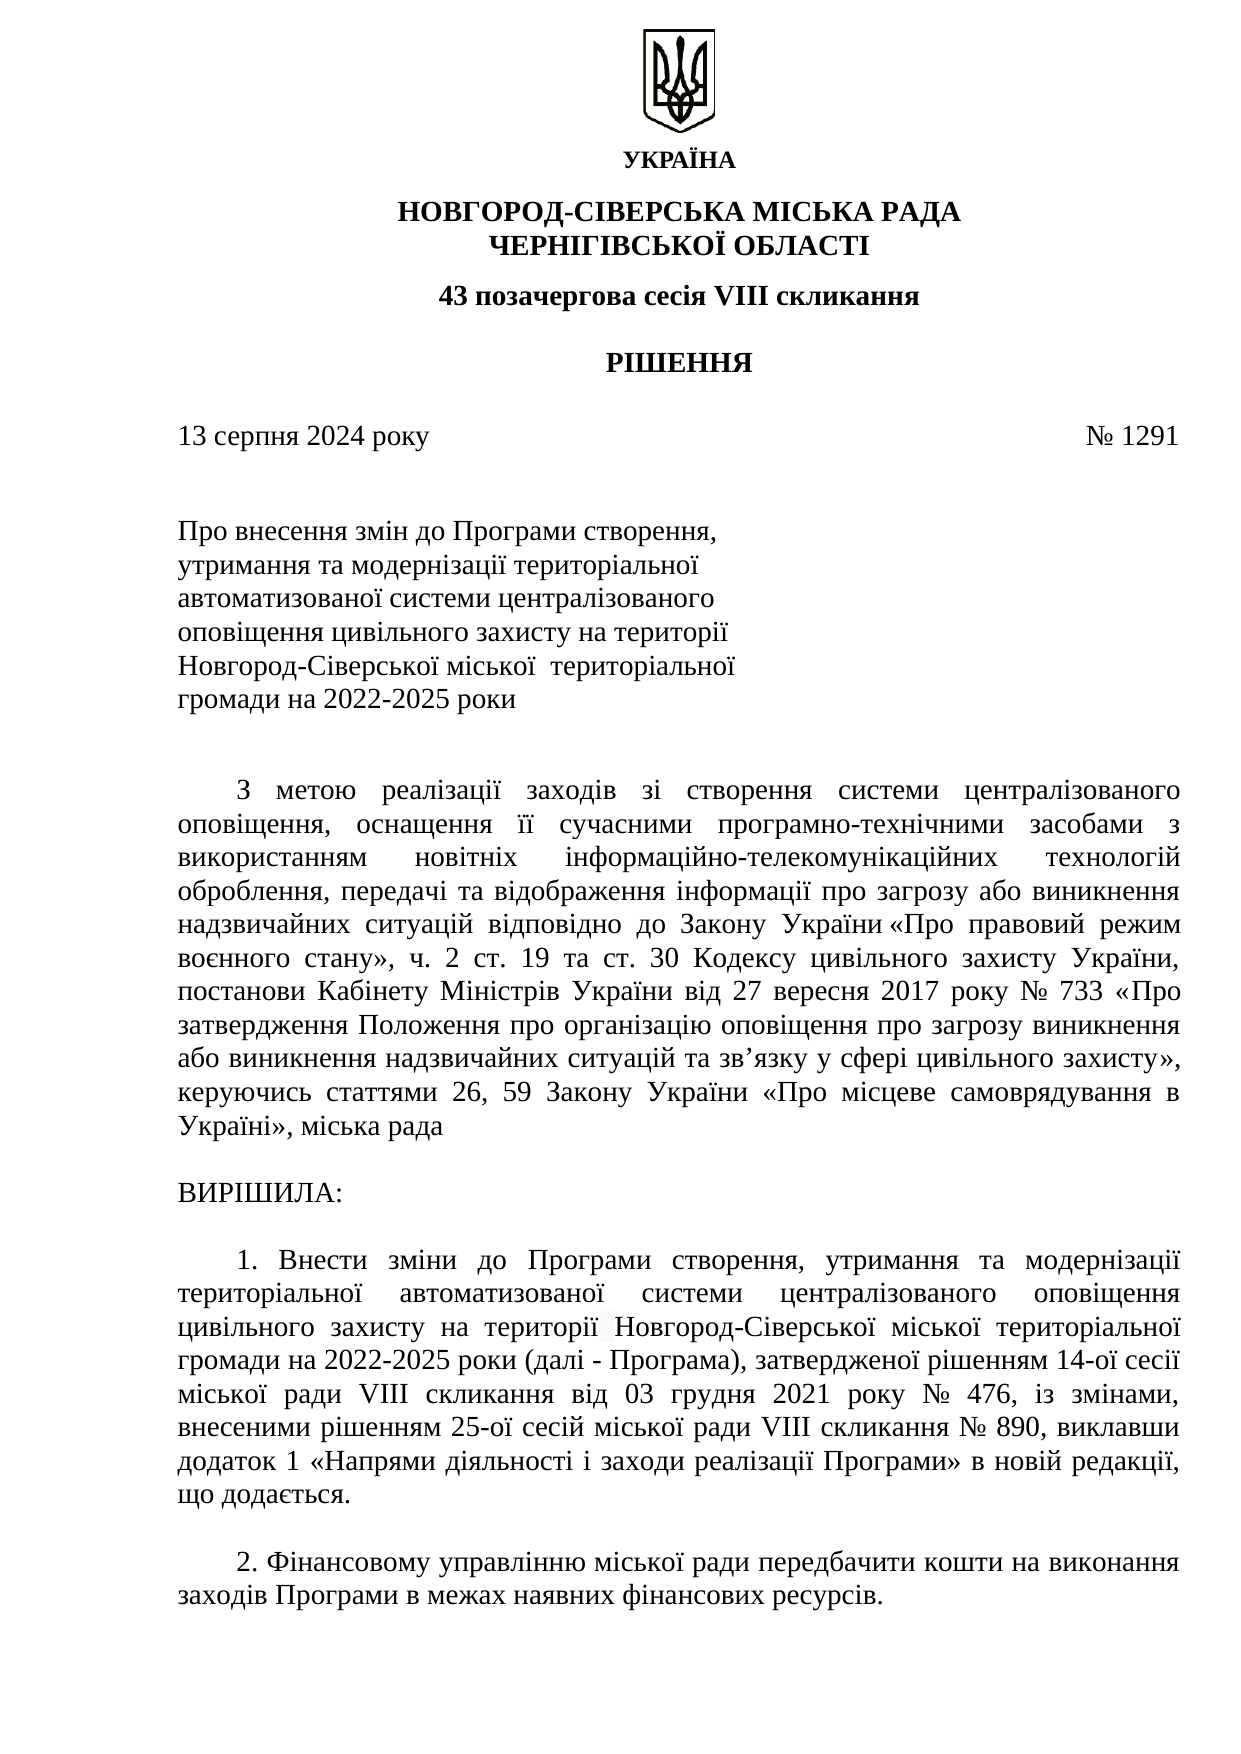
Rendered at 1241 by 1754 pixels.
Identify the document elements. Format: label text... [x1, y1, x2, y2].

text громади на 2022-2025 роки [177, 681, 1181, 715]
text Україна [177, 145, 1181, 174]
text 2. Фінансовому управлінню міської ради передбачити кошти на виконання заходів Програми в межах наявних фінансових ресурсів. [177, 1544, 1181, 1611]
text ЧЕРНІГІВСЬКОЇ ОБЛАСТІ [177, 228, 1181, 262]
text 13 серпня 2024 року № 1291 [177, 418, 1181, 451]
text 43 позачергова сесія VIII скликання [177, 278, 1181, 312]
text РІШЕННЯ [177, 346, 1181, 379]
text автоматизованої системи централізованого [177, 581, 1181, 614]
text оповіщення цивільного захисту на території [177, 614, 1181, 648]
text Про внесення змін до Програми створення, [177, 513, 1181, 547]
text ВИРІШИЛА: [177, 1175, 1181, 1208]
picture [643, 29, 715, 133]
text НОВГОРОД-СІВЕРСЬКА МІСЬКА РАДА [177, 194, 1181, 228]
text З метою реалізації заходів зі створення системи централізованого оповіщення, оснащення її сучасними програмно-технічними засобами з використанням новітніх інформаційно-телекомунікаційних технологій оброблення, передачі та відображення інформації про загрозу або виникнення надзвичайних ситуацій відповідно до Закону України «Про правовий режим воєнного стану», ч. 2 ст. 19 та ст. 30 Кодексу цивільного захисту України, постанови Кабінету Міністрів України від 27 вересня 2017 року № 733 «Про затвердження Положення про організацію оповіщення про загрозу виникнення або виникнення надзвичайних ситуацій та зв’язку у сфері цивільного захисту», керуючись статтями 26, 59 Закону України «Про місцеве самоврядування в Україні», міська рада [177, 906, 1181, 1007]
text утримання та модернізації територіальної [177, 547, 1181, 581]
text 1. Внести зміни до Програми створення, утримання та модернізації територіальної автоматизованої системи централізованого оповіщення цивільного захисту на території Новгород-Сіверської міської територіальної громади на 2022-2025 роки (далі - Програма), затвердженої рішенням 14-ої сесії міської ради VIIІ скликання від 03 грудня 2021 року № 476, із змінами, внесеними рішенням 25-ої сесій міської ради VIII скликання № 890, виклавши додаток 1 «Напрями діяльності і заходи реалізації Програми» в новій редакції, що додається. [177, 1242, 1181, 1510]
text Новгород-Сіверської міської територіальної [177, 648, 1181, 681]
text З метою реалізації заходів зі створення системи централізованого оповіщення, оснащення її сучасними програмно-технічними засобами з використанням новітніх інформаційно-телекомунікаційних технологій оброблення, передачі та відображення інформації про загрозу або виникнення надзвичайних ситуацій відповідно до Закону України «Про правовий режим воєнного стану», ч. 2 ст. 19 та ст. 30 Кодексу цивільного захисту України, постанови Кабінету Міністрів України від 27 вересня 2017 року № 733 «Про затвердження Положення про організацію оповіщення про загрозу виникнення або виникнення надзвичайних ситуацій та зв’язку у сфері цивільного захисту», керуючись статтями 26, 59 Закону України «Про місцеве самоврядування в Україні», міська рада [177, 1041, 1181, 1141]
